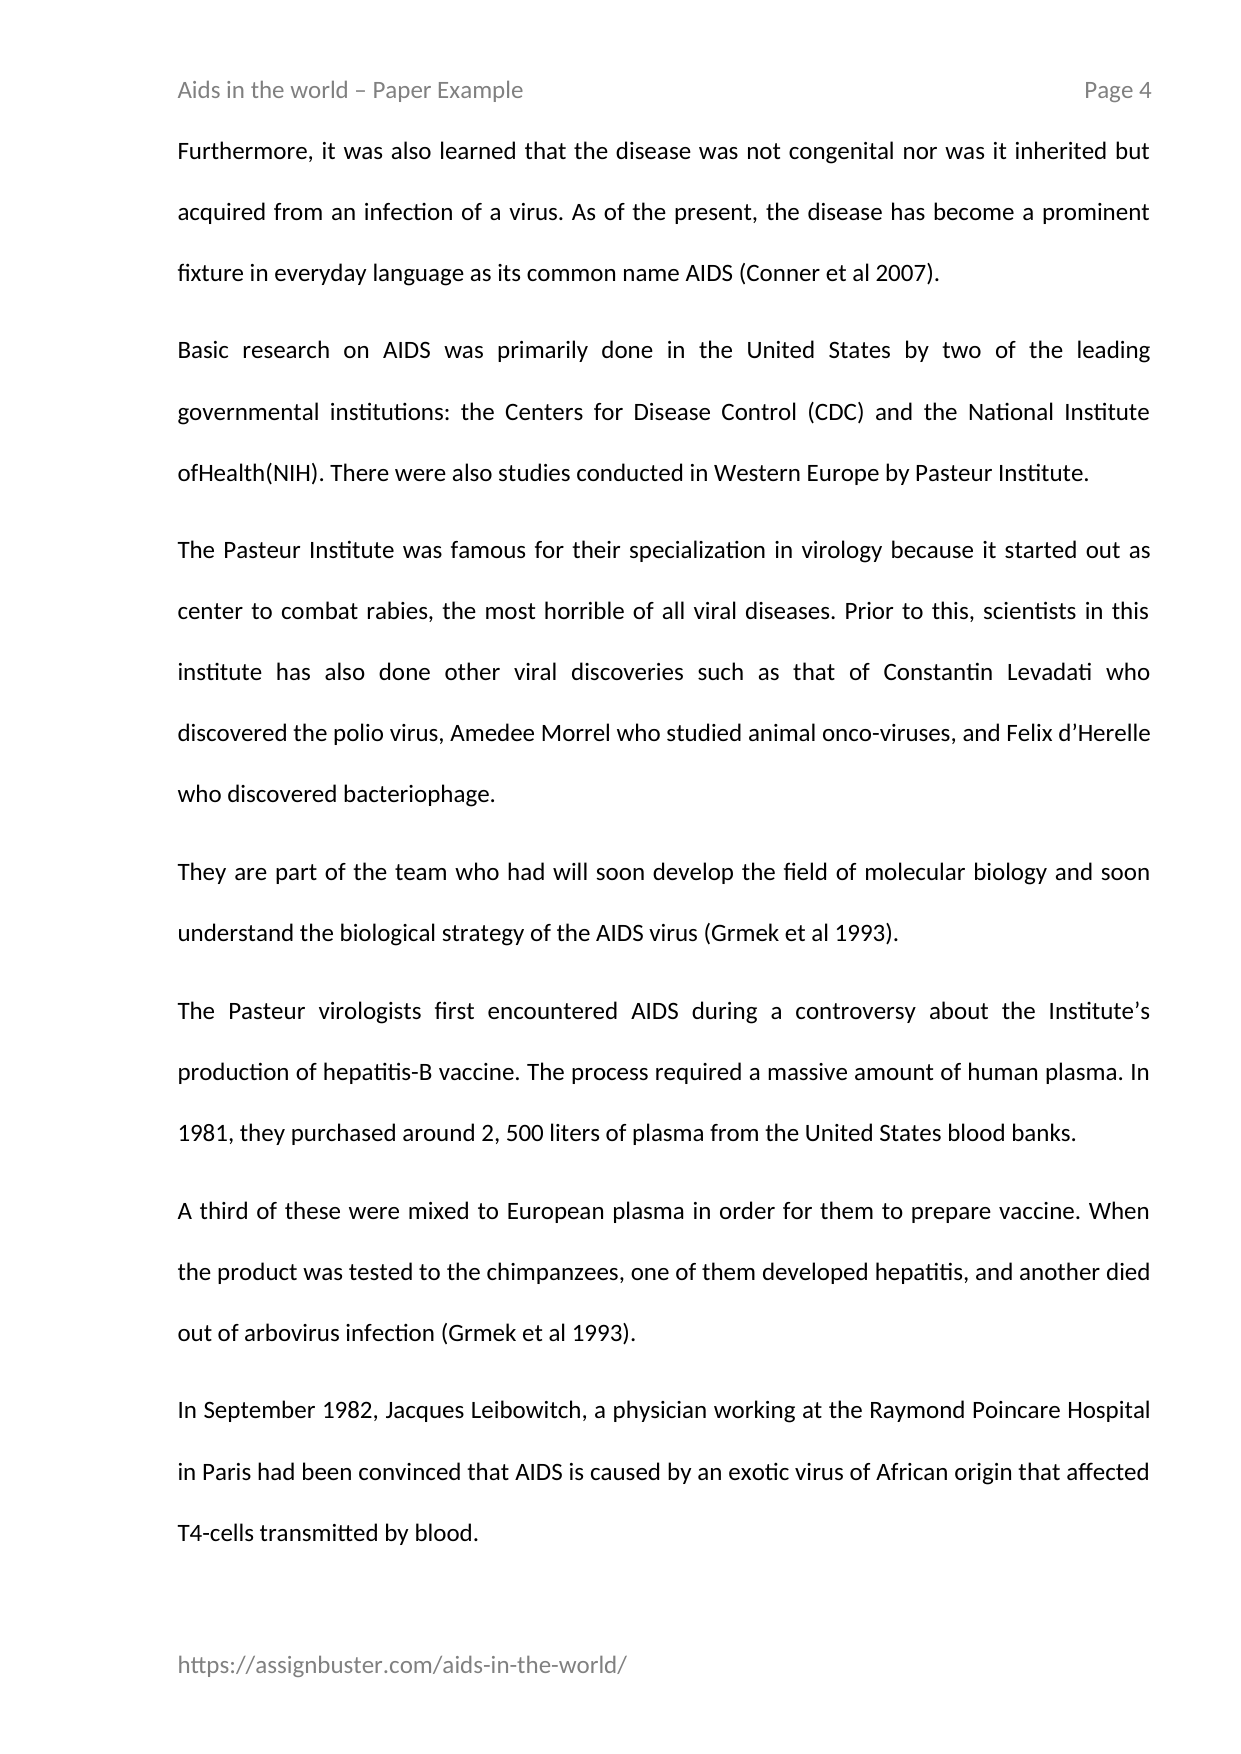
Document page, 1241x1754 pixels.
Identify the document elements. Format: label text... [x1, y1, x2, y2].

text The Pasteur Institute was famous for their specialization in virology because it started out as center to combat rabies, the most horrible of all viral diseases. Prior to this, scientists in this institute has also done other viral discoveries such as that of Constantin Levadati who discovered the polio virus, Amedee Morrel who studied animal onco-viruses, and Felix d’Herelle who discovered bacteriophage. [177, 534, 1152, 809]
text A third of these were mixed to European plasma in order for them to prepare vaccine. When the product was tested to the chimpanzees, one of them developed hepatitis, and another died out of arbovirus infection (Grmek et al 1993). [177, 1195, 1152, 1347]
text Basic research on AIDS was primarily done in the United States by two of the leading governmental institutions: the Centers for Disease Control (CDC) and the National Institute ofHealth(NIH). There were also studies conducted in Western Europe by Pasteur Institute. [177, 334, 1152, 487]
text The Pasteur virologists first encountered AIDS during a controversy about the Institute’s production of hepatitis-B vaccine. The process required a massive amount of human plasma. In 1981, they purchased around 2, 500 liters of plasma from the United States blood banks. [177, 995, 1152, 1148]
text Furthermore, it was also learned that the disease was not congenital nor was it inherited but acquired from an infection of a virus. As of the present, the disease has become a prominent fixture in everyday language as its common name AIDS (Conner et al 2007). [177, 135, 1152, 287]
text They are part of the team who had will soon develop the field of molecular biology and soon understand the biological strategy of the AIDS virus (Grmek et al 1993). [177, 856, 1152, 948]
text In September 1982, Jacques Leibowitch, a physician working at the Raymond Poincare Hospital in Paris had been convinced that AIDS is caused by an exotic virus of African origin that affected T4-cells transmitted by blood. [177, 1394, 1152, 1547]
